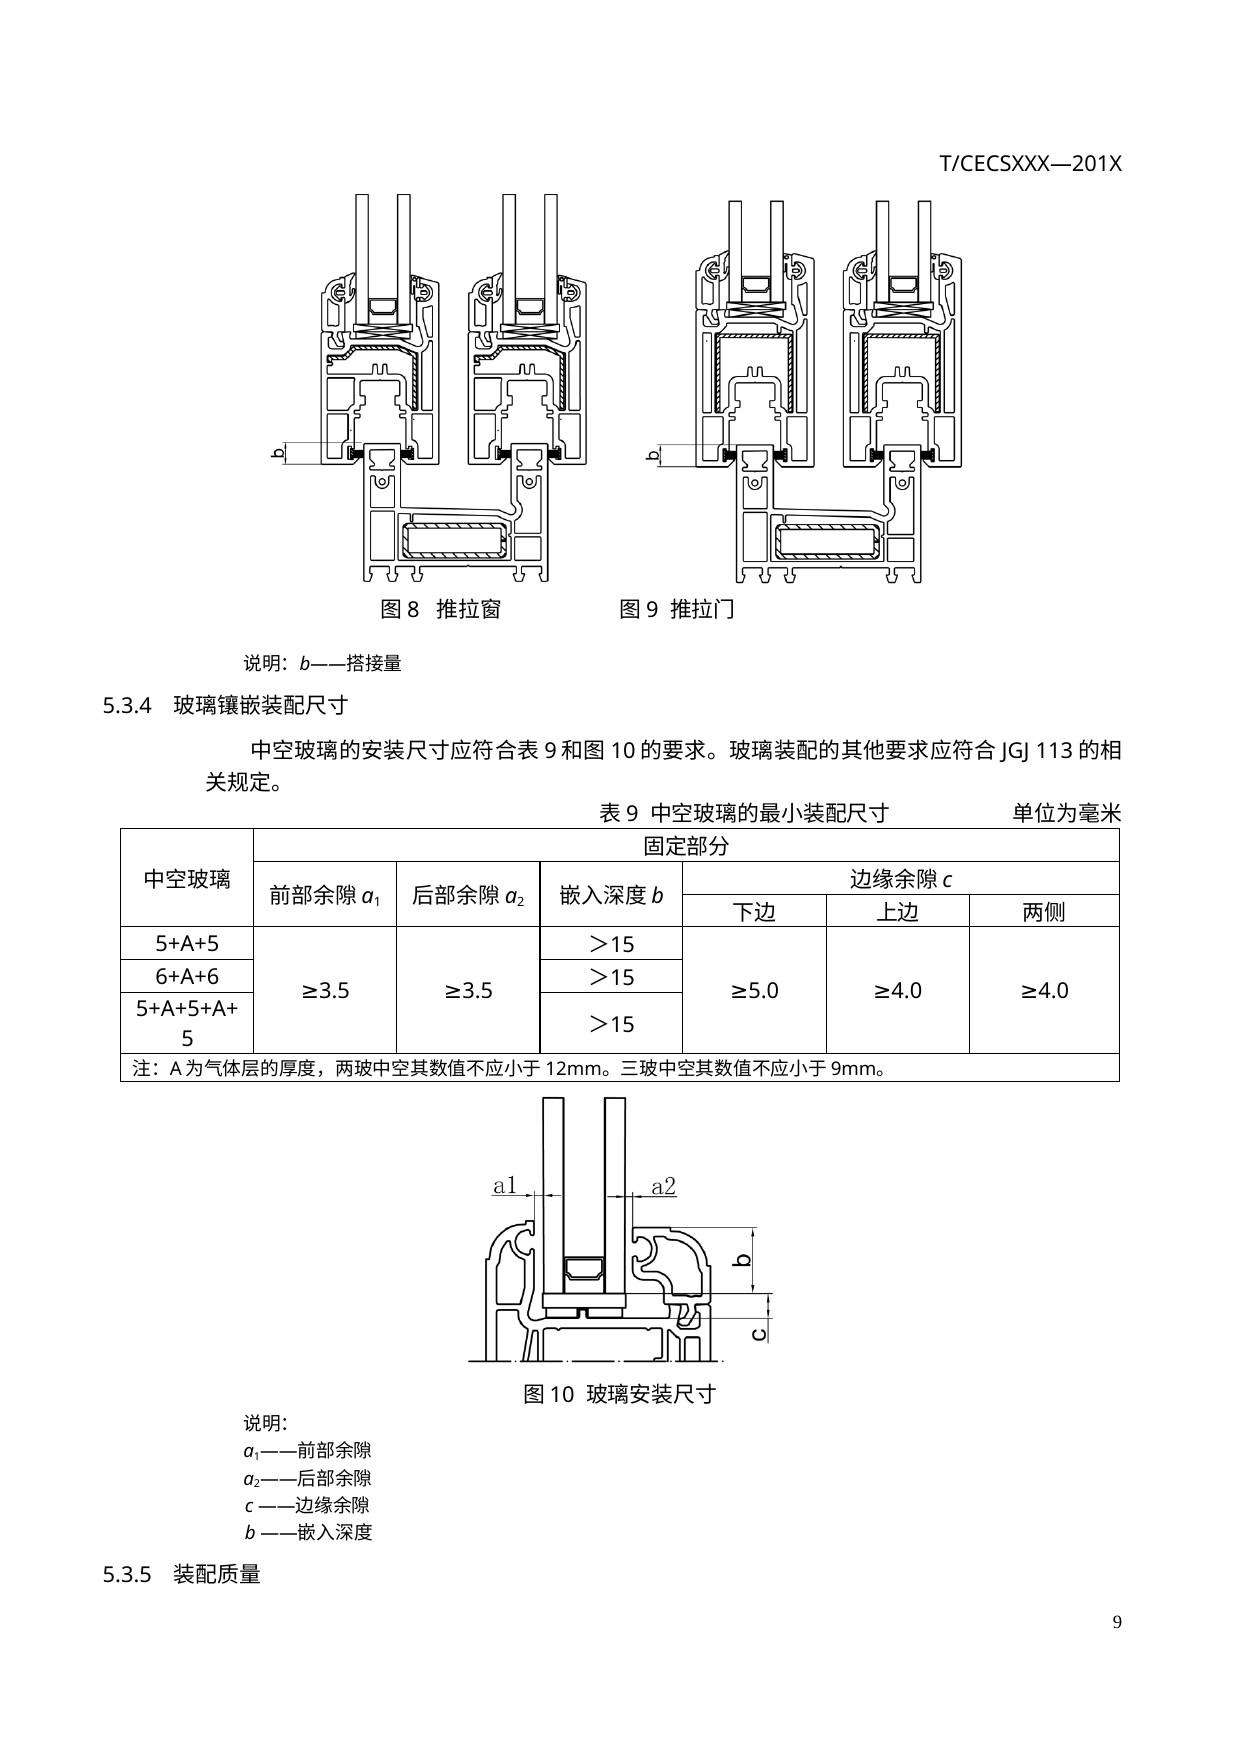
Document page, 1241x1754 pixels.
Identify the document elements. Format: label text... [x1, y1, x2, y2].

table_cell ＞15 [541, 993, 682, 1052]
table_cell 嵌入深度b [541, 862, 682, 926]
table_cell ≥4.0 [970, 927, 1119, 1052]
text c ——边缘余隙 [206, 1490, 1122, 1518]
text 图8 推拉窗 图9 推拉门 [293, 592, 1122, 623]
table_cell ＞15 [541, 960, 682, 992]
table_cell 下边 [683, 895, 826, 926]
text 图10 玻璃安装尺寸 [118, 1377, 1122, 1409]
picture [261, 177, 605, 592]
text a1——前部余隙 [206, 1436, 1122, 1463]
table_cell 5+A+5+A+5 [121, 993, 253, 1052]
table_cell 前部余隙a1 [254, 862, 396, 926]
text 说明： [206, 1409, 1122, 1436]
picture [451, 1081, 789, 1377]
table_cell ≥3.5 [254, 927, 396, 1052]
list 玻璃镶嵌装配尺寸 [102, 688, 1122, 720]
table_header 中空玻璃 [121, 829, 253, 926]
table_cell 注：A为气体层的厚度，两玻中空其数值不应小于12mm。三玻中空其数值不应小于9mm。 [121, 1054, 1119, 1081]
text a2——后部余隙 [206, 1463, 1122, 1490]
table_cell 上边 [827, 895, 969, 926]
text b ——嵌入深度 [206, 1518, 1122, 1545]
text 说明：b——搭接量 [206, 649, 1122, 676]
table_cell ≥4.0 [827, 927, 969, 1052]
picture [629, 177, 980, 592]
table_cell 两侧 [970, 895, 1119, 926]
table_cell 后部余隙a2 [397, 862, 539, 926]
text 中空玻璃的安装尺寸应符合表9和图10的要求。玻璃装配的其他要求应符合JGJ 113的相关规定。 [206, 733, 1122, 796]
table_cell 6+A+6 [121, 960, 253, 992]
table_cell 边缘余隙c [683, 862, 1119, 893]
list 装配质量 [102, 1557, 1122, 1589]
table_cell 5+A+5 [121, 927, 253, 959]
text 表9 中空玻璃的最小装配尺寸 单位为毫米 [118, 796, 1122, 828]
table_header 固定部分 [254, 829, 1119, 861]
table_cell ≥3.5 [397, 927, 539, 1052]
table_cell ＞15 [541, 927, 682, 959]
table_cell ≥5.0 [683, 927, 826, 1052]
